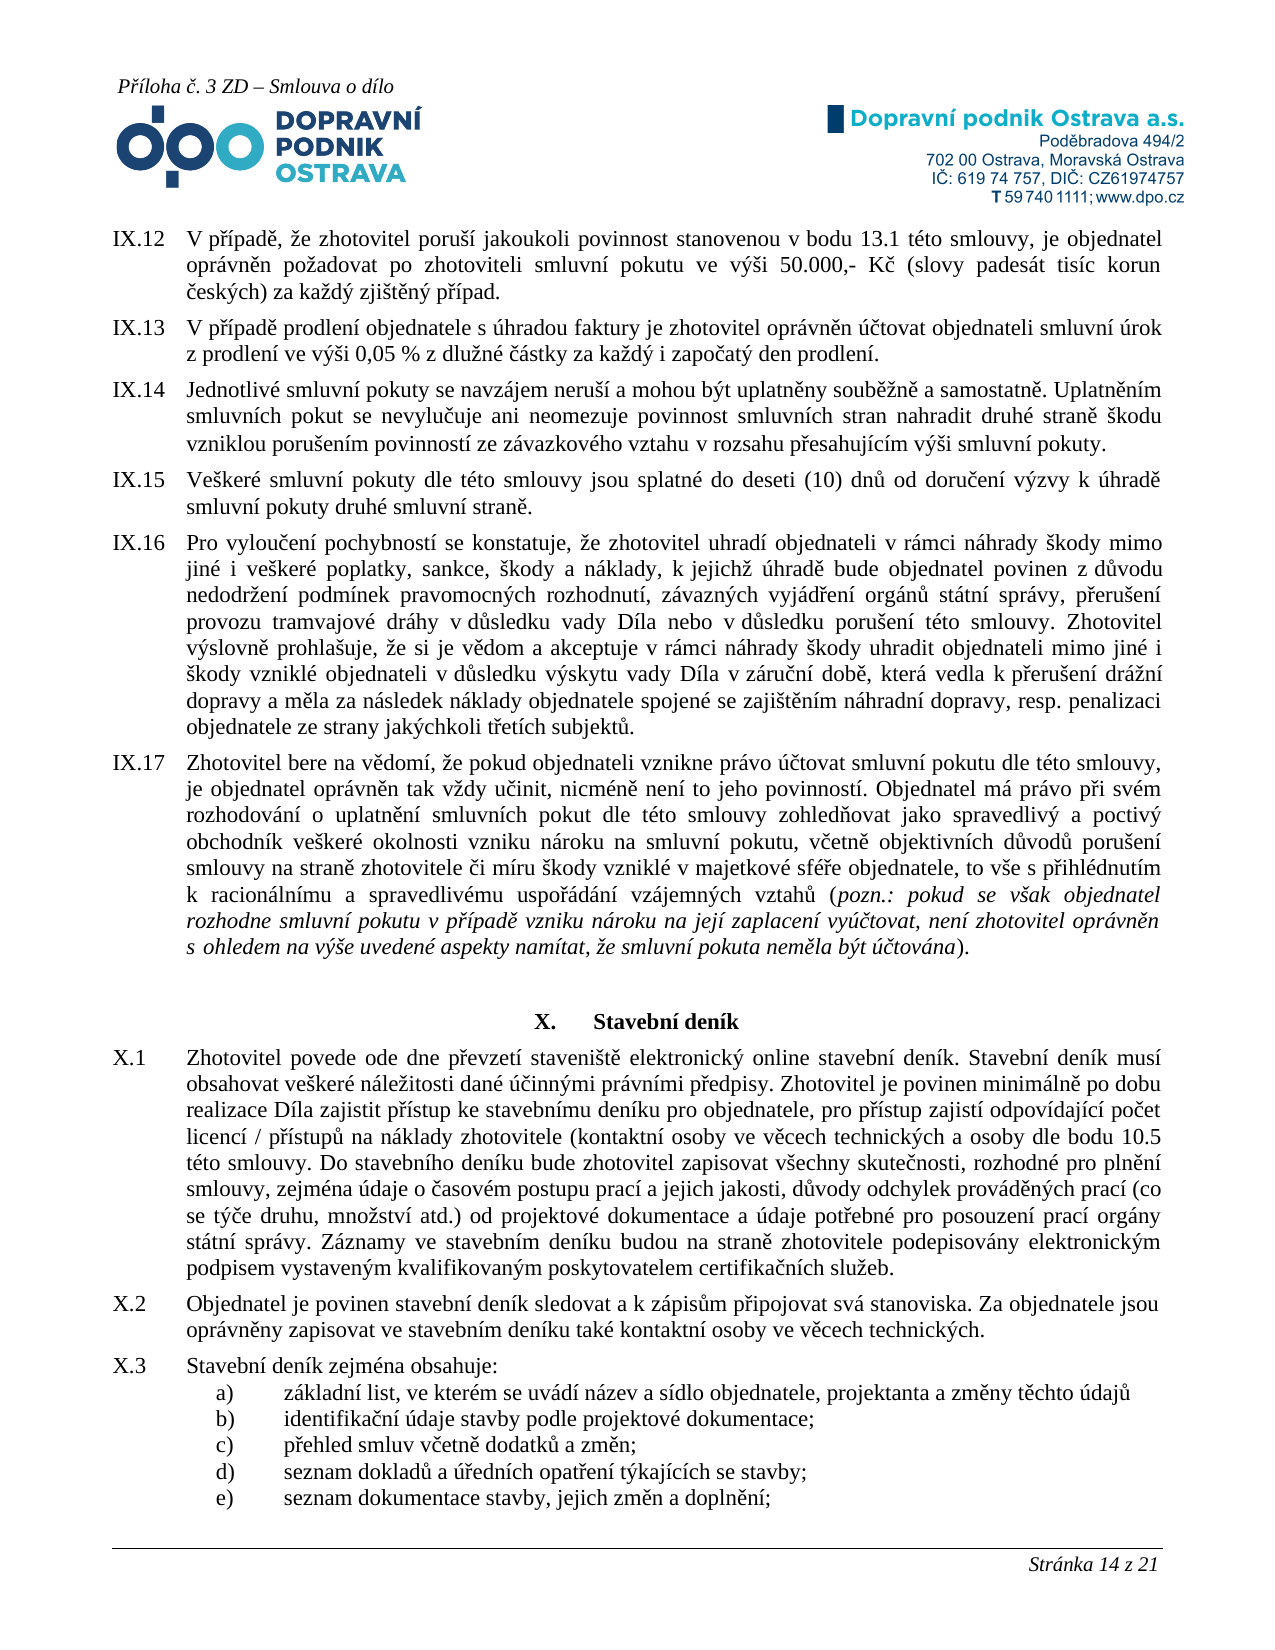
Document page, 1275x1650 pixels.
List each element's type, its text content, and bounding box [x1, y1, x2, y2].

list seznam dokladů a úředních opatření týkajících se stavby; [216, 1458, 1163, 1484]
list základní list, ve kterém se uvádí název a sídlo objednatele, projektanta a změny těchto údajů [216, 1379, 1163, 1405]
list Zhotovitel bere na vědomí, že pokud objednateli vznikne právo účtovat smluvní pokutu dle této smlouvy, je objednatel oprávněn tak vždy učinit, nicméně není to jeho povinností. Objednatel má právo při svém rozhodování o uplatnění smluvních pokut dle této smlouvy zohledňovat jako spravedlivý a poctivý obchodník veškeré okolnosti vzniku nároku na smluvní pokutu, včetně objektivních důvodů porušení smlouvy na straně zhotovitele či míru škody vzniklé v majetkové sféře objednatele, to vše s přihlédnutím k racionálnímu a spravedlivému uspořádání vzájemných vztahů (pozn.: pokud se však objednatel rozhodne smluvní pokutu v případě vzniku nároku na její zaplacení vyúčtovat, není zhotovitel oprávněn s ohledem na výše uvedené aspekty namítat, že smluvní pokuta neměla být účtována). [112, 749, 1163, 960]
list Stavební deník zejména obsahuje: [112, 1352, 1161, 1379]
list V případě prodlení objednatele s úhradou faktury je zhotovitel oprávněn účtovat objednateli smluvní úrok z prodlení ve výši 0,05 % z dlužné částky za každý i započatý den prodlení. [112, 314, 1163, 366]
list Objednatel je povinen stavební deník sledovat a k zápisům připojovat svá stanoviska. Za objednatele jsou oprávněny zapisovat ve stavebním deníku také kontaktní osoby ve věcech technických. [112, 1290, 1161, 1343]
list V případě, že zhotovitel poruší jakoukoli povinnost stanovenou v bodu 13.1 této smlouvy, je objednatel oprávněn požadovat po zhotoviteli smluvní pokutu ve výši 50.000,- Kč (slovy padesát tisíc korun českých) za každý zjištěný případ. [112, 225, 1163, 304]
picture [827, 105, 1184, 206]
list Zhotovitel povede ode dne převzetí staveniště elektronický online stavební deník. Stavební deník musí obsahovat veškeré náležitosti dané účinnými právními předpisy. Zhotovitel je povinen minimálně po dobu realizace Díla zajistit přístup ke stavebnímu deníku pro objednatele, pro přístup zajistí odpovídající počet licencí / přístupů na náklady zhotovitele (kontaktní osoby ve věcech technických a osoby dle bodu 10.5 této smlouvy. Do stavebního deníku bude zhotovitel zapisovat všechny skutečnosti, rozhodné pro plnění smlouvy, zejména údaje o časovém postupu prací a jejich jakosti, důvody odchylek prováděných prací (co se týče druhu, množství atd.) od projektové dokumentace a údaje potřebné pro posouzení prací orgány státní správy. Záznamy ve stavebním deníku budou na straně zhotovitele podepisovány elektronickým podpisem vystaveným kvalifikovaným poskytovatelem certifikačních služeb. [112, 1044, 1163, 1281]
list Pro vyloučení pochybností se konstatuje, že zhotovitel uhradí objednateli v rámci náhrady škody mimo jiné i veškeré poplatky, sankce, škody a náklady, k jejichž úhradě bude objednatel povinen z důvodu nedodržení podmínek pravomocných rozhodnutí, závazných vyjádření orgánů státní správy, přerušení provozu tramvajové dráhy v důsledku vady Díla nebo v důsledku porušení této smlouvy. Zhotovitel výslovně prohlašuje, že si je vědom a akceptuje v rámci náhrady škody uhradit objednateli mimo jiné i škody vzniklé objednateli v důsledku výskytu vady Díla v záruční době, která vedla k přerušení drážní dopravy a měla za následek náklady objednatele spojené se zajištěním náhradní dopravy, resp. penalizaci objednatele ze strany jakýchkoli třetích subjektů. [112, 529, 1163, 739]
list seznam dokumentace stavby, jejich změn a doplnění; [216, 1484, 1163, 1510]
list identifikační údaje stavby podle projektové dokumentace; [216, 1405, 1163, 1431]
picture [116, 105, 423, 188]
list přehled smluv včetně dodatků a změn; [216, 1431, 1163, 1458]
list Veškeré smluvní pokuty dle této smlouvy jsou splatné do deseti (10) dnů od doručení výzvy k úhradě smluvní pokuty druhé smluvní straně. [112, 467, 1163, 519]
list Stavební deník [112, 1008, 1161, 1034]
list Jednotlivé smluvní pokuty se navzájem neruší a mohou být uplatněny souběžně a samostatně. Uplatněním smluvních pokut se nevylučuje ani neomezuje povinnost smluvních stran nahradit druhé straně škodu vzniklou porušením povinností ze závazkového vztahu v rozsahu přesahujícím výši smluvní pokuty. [112, 376, 1163, 457]
